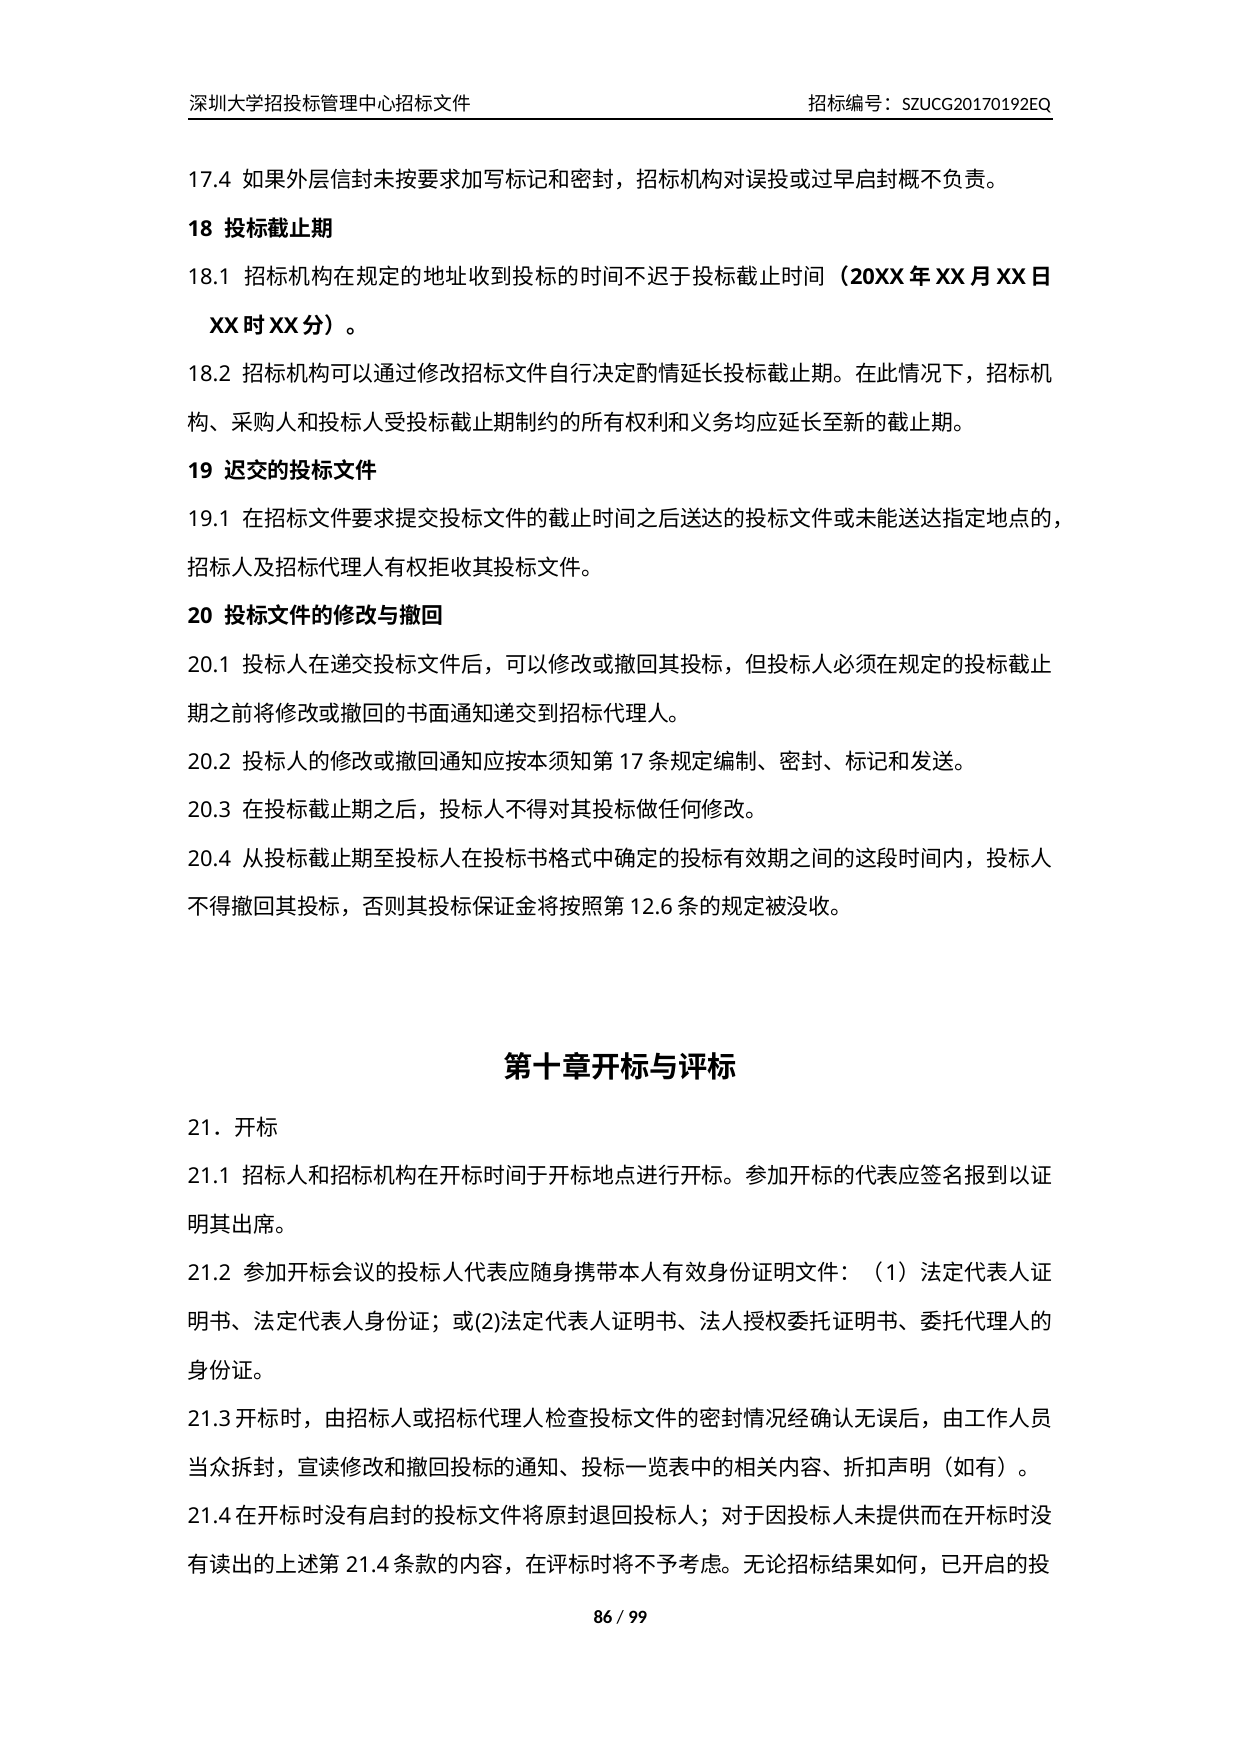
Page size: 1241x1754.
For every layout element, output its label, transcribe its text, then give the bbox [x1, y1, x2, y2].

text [187, 1498, 1053, 1579]
text 21.1 招标人和招标机构在开标时间于开标地点进行开标。参加开标的代表应签名报到以证明其出席。 [187, 1158, 1053, 1239]
text 20 投标文件的修改与撤回 [187, 598, 1053, 631]
text 20.2 投标人的修改或撤回通知应按本须知第17条规定编制、密封、标记和发送。 [187, 744, 1053, 776]
text 20.4 从投标截止期至投标人在投标书格式中确定的投标有效期之间的这段时间内，投标人不得撤回其投标，否则其投标保证金将按照第12.6条的规定被没收。 [187, 840, 1053, 922]
text 21．开标 [187, 1109, 1053, 1142]
text 19 迟交的投标文件 [187, 453, 1053, 485]
text 18.2 招标机构可以通过修改招标文件自行决定酌情延长投标截止期。在此情况下，招标机构、采购人和投标人受投标截止期制约的所有权利和义务均应延长至新的截止期。 [187, 356, 1053, 437]
subtitle 第十章开标与评标 [187, 1032, 1053, 1097]
text 20.1 投标人在递交投标文件后，可以修改或撤回其投标，但投标人必须在规定的投标截止期之前将修改或撤回的书面通知递交到招标代理人。 [187, 647, 1053, 728]
text 21.2 参加开标会议的投标人代表应随身携带本人有效身份证明文件：（1）法定代表人证明书、法定代表人身份证；或(2)法定代表人证明书、法人授权委托证明书、委托代理人的身份证。 [187, 1255, 1053, 1385]
text 18 投标截止期 [187, 210, 1053, 243]
text 17.4 如果外层信封未按要求加写标记和密封，招标机构对误投或过早启封概不负责。 [187, 162, 1053, 194]
text 21.3开标时，由招标人或招标代理人检查投标文件的密封情况经确认无误后，由工作人员当众拆封，宣读修改和撤回投标的通知、投标一览表中的相关内容、折扣声明（如有）。 [187, 1401, 1053, 1482]
text 20.3 在投标截止期之后，投标人不得对其投标做任何修改。 [187, 792, 1053, 824]
text 18.1 招标机构在规定的地址收到投标的时间不迟于投标截止时间（20XX年XX月XX日XX时XX分）。 [187, 259, 1053, 340]
text 19.1 在招标文件要求提交投标文件的截止时间之后送达的投标文件或未能送达指定地点的，招标人及招标代理人有权拒收其投标文件。 [187, 501, 1053, 582]
